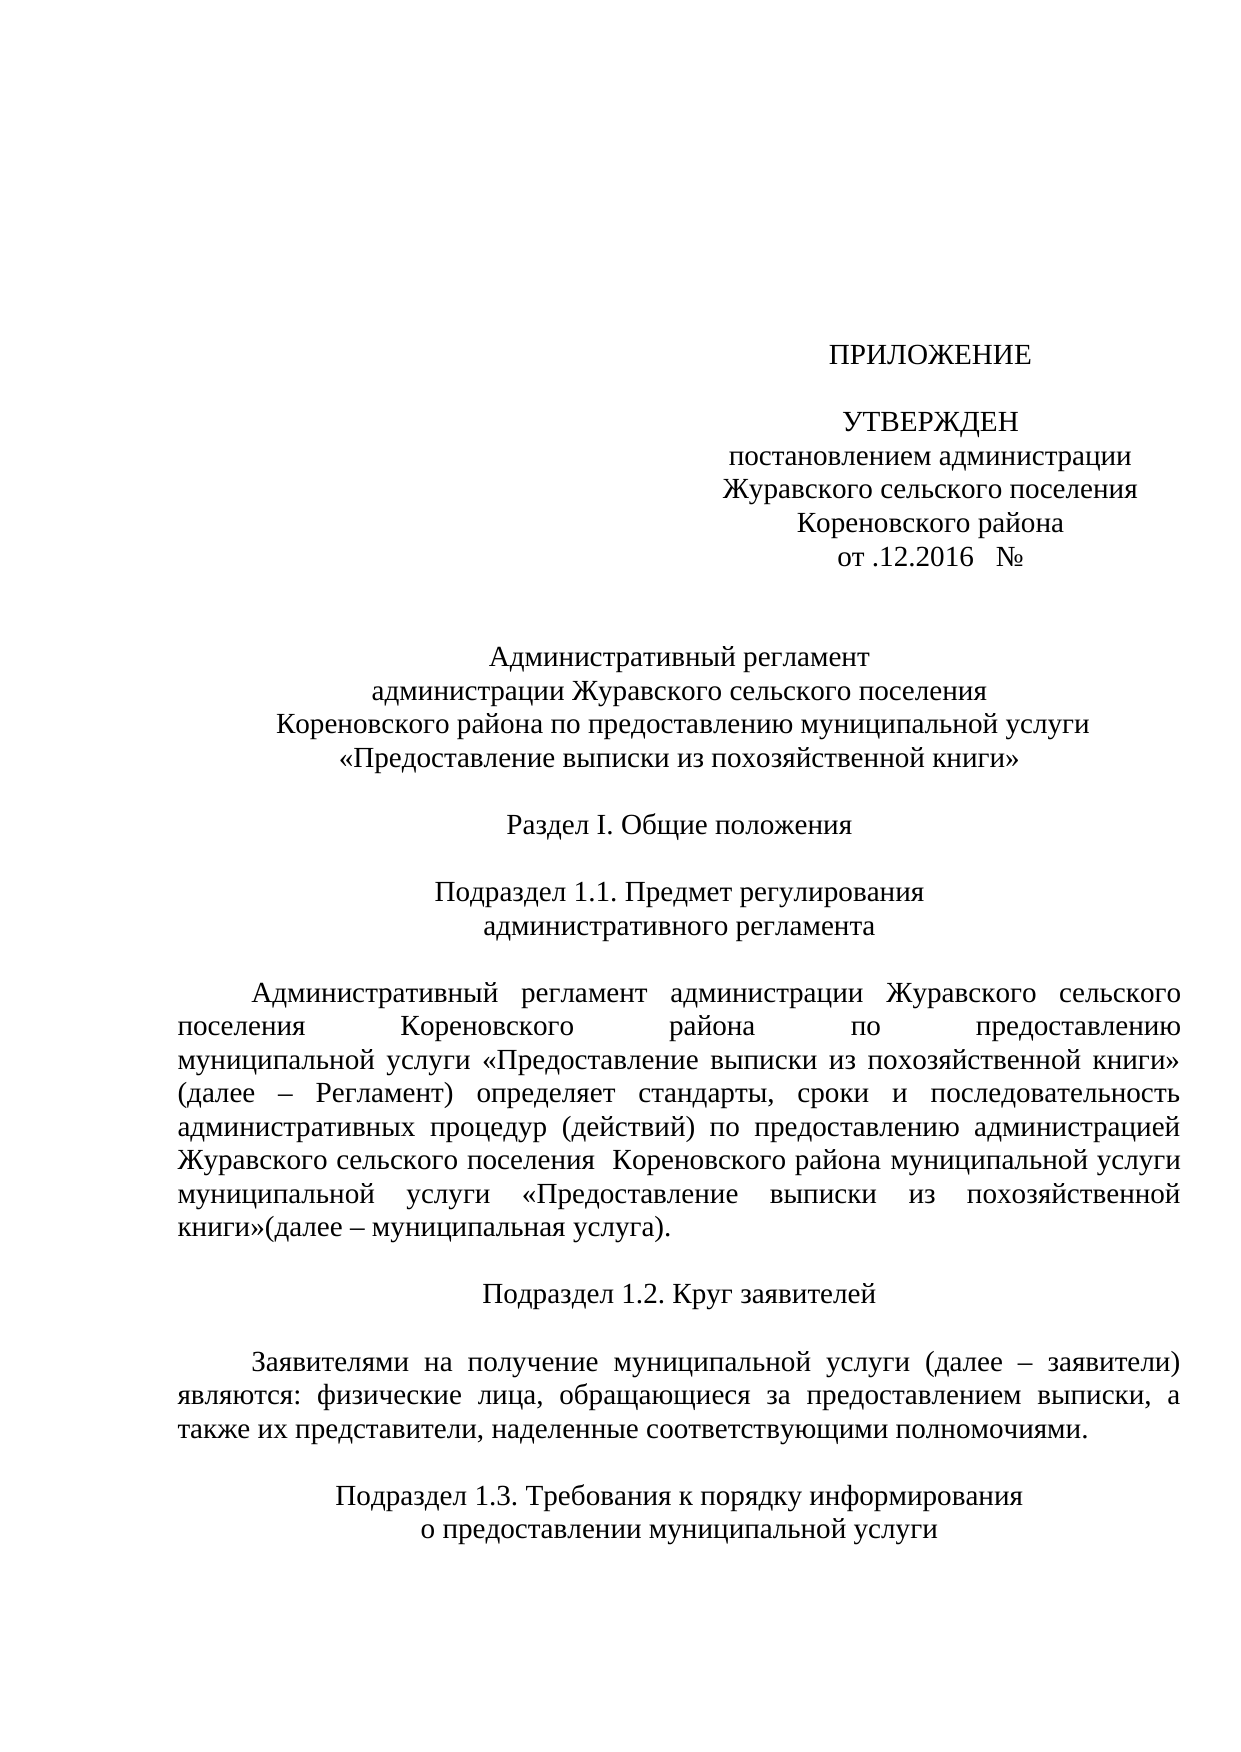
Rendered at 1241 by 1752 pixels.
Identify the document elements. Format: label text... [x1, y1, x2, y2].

text администрации Журавского сельского поселения [177, 673, 1181, 706]
text Заявителями на получение муниципальной услуги (далее – заявители) являются: физические лица, обращающиеся за предоставлением выписки, а также их представители, наделенные соответствующими полномочиями. [177, 1344, 1181, 1444]
text от .12.2016 № [679, 539, 1181, 572]
text Кореновского района по предоставлению муниципальной услуги «Предоставление выписки из похозяйственной книги» [177, 706, 1181, 773]
text ПРИЛОЖЕНИЕ [679, 337, 1181, 371]
text Административный регламент администрации Журавского сельского поселения Кореновского района по предоставлению муниципальной услуги «Предоставление выписки из похозяйственной книги» (далее – Регламент) определяет стандарты, сроки и последовательность административных процедур (действий) по предоставлению администрацией Журавского сельского поселения Кореновского района муниципальной услуги муниципальной услуги «Предоставление выписки из похозяйственной книги»(далее – муниципальная услуга). [177, 975, 1181, 1243]
text о предоставлении муниципальной услуги [177, 1511, 1181, 1545]
text Кореновского района [679, 505, 1181, 539]
text постановлением администрации [679, 438, 1181, 472]
text Раздел I. Общие положения [177, 807, 1181, 841]
text Административный регламент [177, 639, 1181, 673]
text Подраздел 1.3. Требования к порядку информирования [177, 1478, 1181, 1511]
text административного регламента [177, 908, 1181, 941]
text Подраздел 1.2. Круг заявителей [177, 1277, 1181, 1310]
text Журавского сельского поселения [679, 472, 1181, 505]
text Подраздел 1.1. Предмет регулирования [177, 874, 1181, 908]
text УТВЕРЖДЕН [679, 404, 1181, 438]
